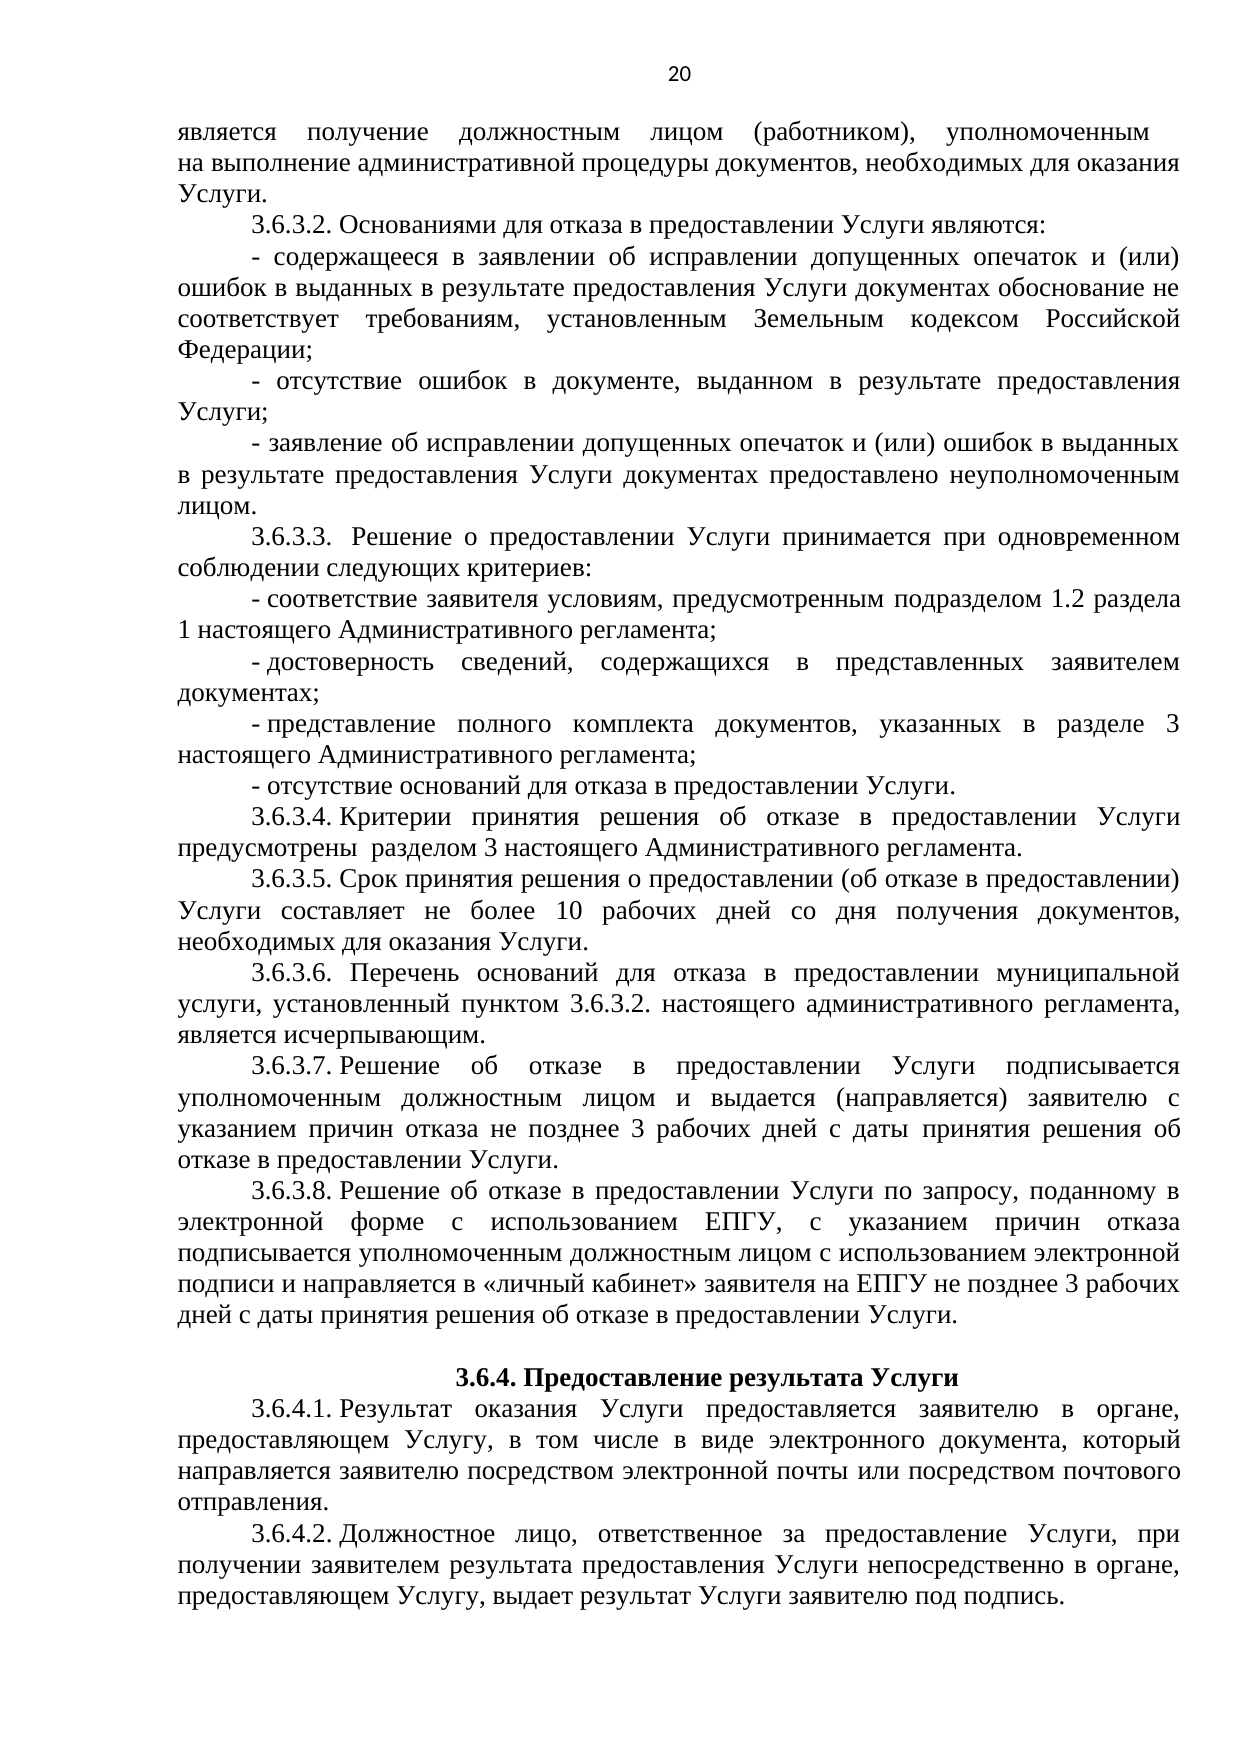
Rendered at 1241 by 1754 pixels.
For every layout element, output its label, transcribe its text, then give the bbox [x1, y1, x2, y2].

text 3.6.4.1. Результат оказания Услуги предоставляется заявителю в органе, предоставляющем Услугу, в том числе в виде электронного документа, который направляется заявителю посредством электронной почты или посредством почтового отправления. [177, 1392, 1181, 1517]
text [177, 115, 1181, 208]
text - заявление об исправлении допущенных опечаток и (или) ошибок в выданных в результате предоставления Услуги документах предоставлено неуполномоченным лицом. [177, 427, 1181, 520]
text - достоверность сведений, содержащихся в представленных заявителем документах; [177, 644, 1181, 707]
text 3.6.3.4. Критерии принятия решения об отказе в предоставлении Услуги предусмотрены разделом 3 настоящего Административного регламента. [177, 800, 1181, 863]
text 3.6.3.3. Решение о предоставлении Услуги принимается при одновременном соблюдении следующих критериев: [177, 520, 1181, 582]
text 3.6.4.2. Должностное лицо, ответственное за предоставление Услуги, при получении заявителем результата предоставления Услуги непосредственно в органе, предоставляющем Услугу, выдает результат Услуги заявителю под подпись. [177, 1517, 1181, 1610]
text 3.6.3.8. Решение об отказе в предоставлении Услуги по запросу, поданному в электронной форме с использованием ЕПГУ, с указанием причин отказа подписывается уполномоченным должностным лицом с использованием электронной подписи и направляется в «личный кабинет» заявителя на ЕПГУ не позднее 3 рабочих дней с даты принятия решения об отказе в предоставлении Услуги. [177, 1174, 1181, 1330]
text - соответствие заявителя условиям, предусмотренным подразделом 1.2 раздела 1 настоящего Административного регламента; [177, 582, 1181, 644]
text - отсутствие оснований для отказа в предоставлении Услуги. [177, 769, 1181, 800]
text - содержащееся в заявлении об исправлении допущенных опечаток и (или) ошибок в выданных в результате предоставления Услуги документах обоснование не соответствует требованиям, установленным Земельным кодексом Российской Федерации; [177, 240, 1181, 364]
text - представление полного комплекта документов, указанных в разделе 3 настоящего Административного регламента; [177, 707, 1181, 769]
text 3.6.4. Предоставление результата Услуги [177, 1361, 1181, 1392]
text - отсутствие ошибок в документе, выданном в результате предоставления Услуги; [177, 364, 1181, 427]
text 3.6.3.5. Срок принятия решения о предоставлении (об отказе в предоставлении) Услуги составляет не более 10 рабочих дней со дня получения документов, необходимых для оказания Услуги. [177, 863, 1181, 956]
text 3.6.3.7. Решение об отказе в предоставлении Услуги подписывается уполномоченным должностным лицом и выдается (направляется) заявителю с указанием причин отказа не позднее 3 рабочих дней с даты принятия решения об отказе в предоставлении Услуги. [177, 1049, 1181, 1174]
text 3.6.3.2. Основаниями для отказа в предоставлении Услуги являются: [177, 208, 1181, 240]
text 3.6.3.6. Перечень оснований для отказа в предоставлении муниципальной услуги, установленный пунктом 3.6.3.2. настоящего административного регламента, является исчерпывающим. [177, 956, 1181, 1049]
